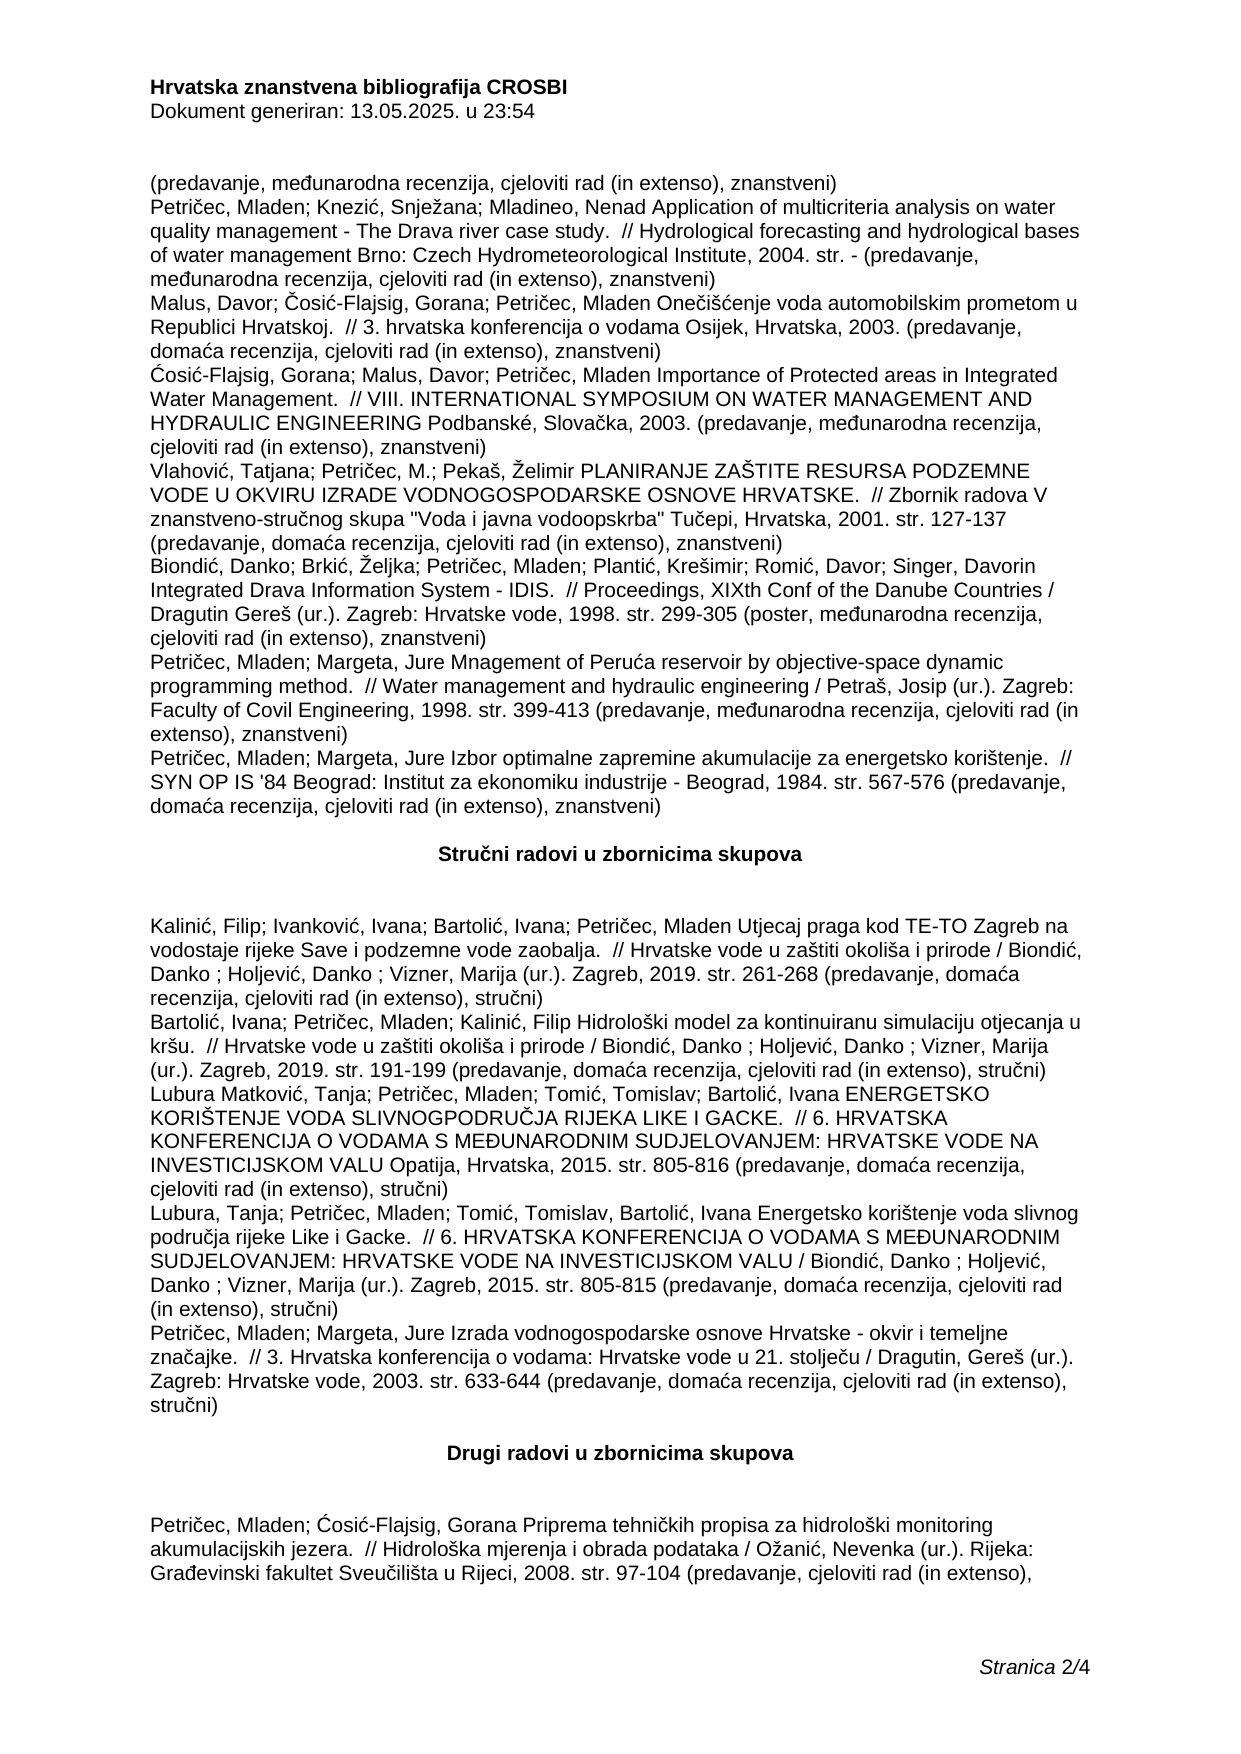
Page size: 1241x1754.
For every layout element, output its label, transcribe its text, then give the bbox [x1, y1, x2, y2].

text Lubura, Tanja; Petričec, Mladen; Tomić, Tomislav, Bartolić, Ivana [150, 1201, 1090, 1321]
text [150, 171, 1090, 195]
subtitle Drugi radovi u zbornicima skupova [150, 1441, 1090, 1465]
text Vlahović, Tatjana; Petričec, M.; Pekaš, Želimir [150, 458, 1090, 554]
text Kalinić, Filip; Ivanković, Ivana; Bartolić, Ivana; Petričec, Mladen [150, 914, 1090, 1009]
subtitle Stručni radovi u zbornicima skupova [150, 842, 1090, 866]
text Malus, Davor; Čosić-Flajsig, Gorana; Petričec, Mladen [150, 291, 1090, 363]
text Petričec, Mladen; Margeta, Jure [150, 1321, 1090, 1417]
text Petričec, Mladen; Margeta, Jure [150, 746, 1090, 818]
text Petričec, Mladen; Knezić, Snježana; Mladineo, Nenad [150, 195, 1090, 291]
text Petričec, Mladen; Margeta, Jure [150, 650, 1090, 746]
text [150, 1513, 1090, 1584]
text Biondić, Danko; Brkić, Željka; Petričec, Mladen; Plantić, Krešimir; Romić, Davor; Singer, Davorin [150, 554, 1090, 650]
text Ćosić-Flajsig, Gorana; Malus, Davor; Petričec, Mladen [150, 363, 1090, 458]
text Bartolić, Ivana; Petričec, Mladen; Kalinić, Filip [150, 1009, 1090, 1081]
text Lubura Matković, Tanja; Petričec, Mladen; Tomić, Tomislav; Bartolić, Ivana [150, 1081, 1090, 1201]
